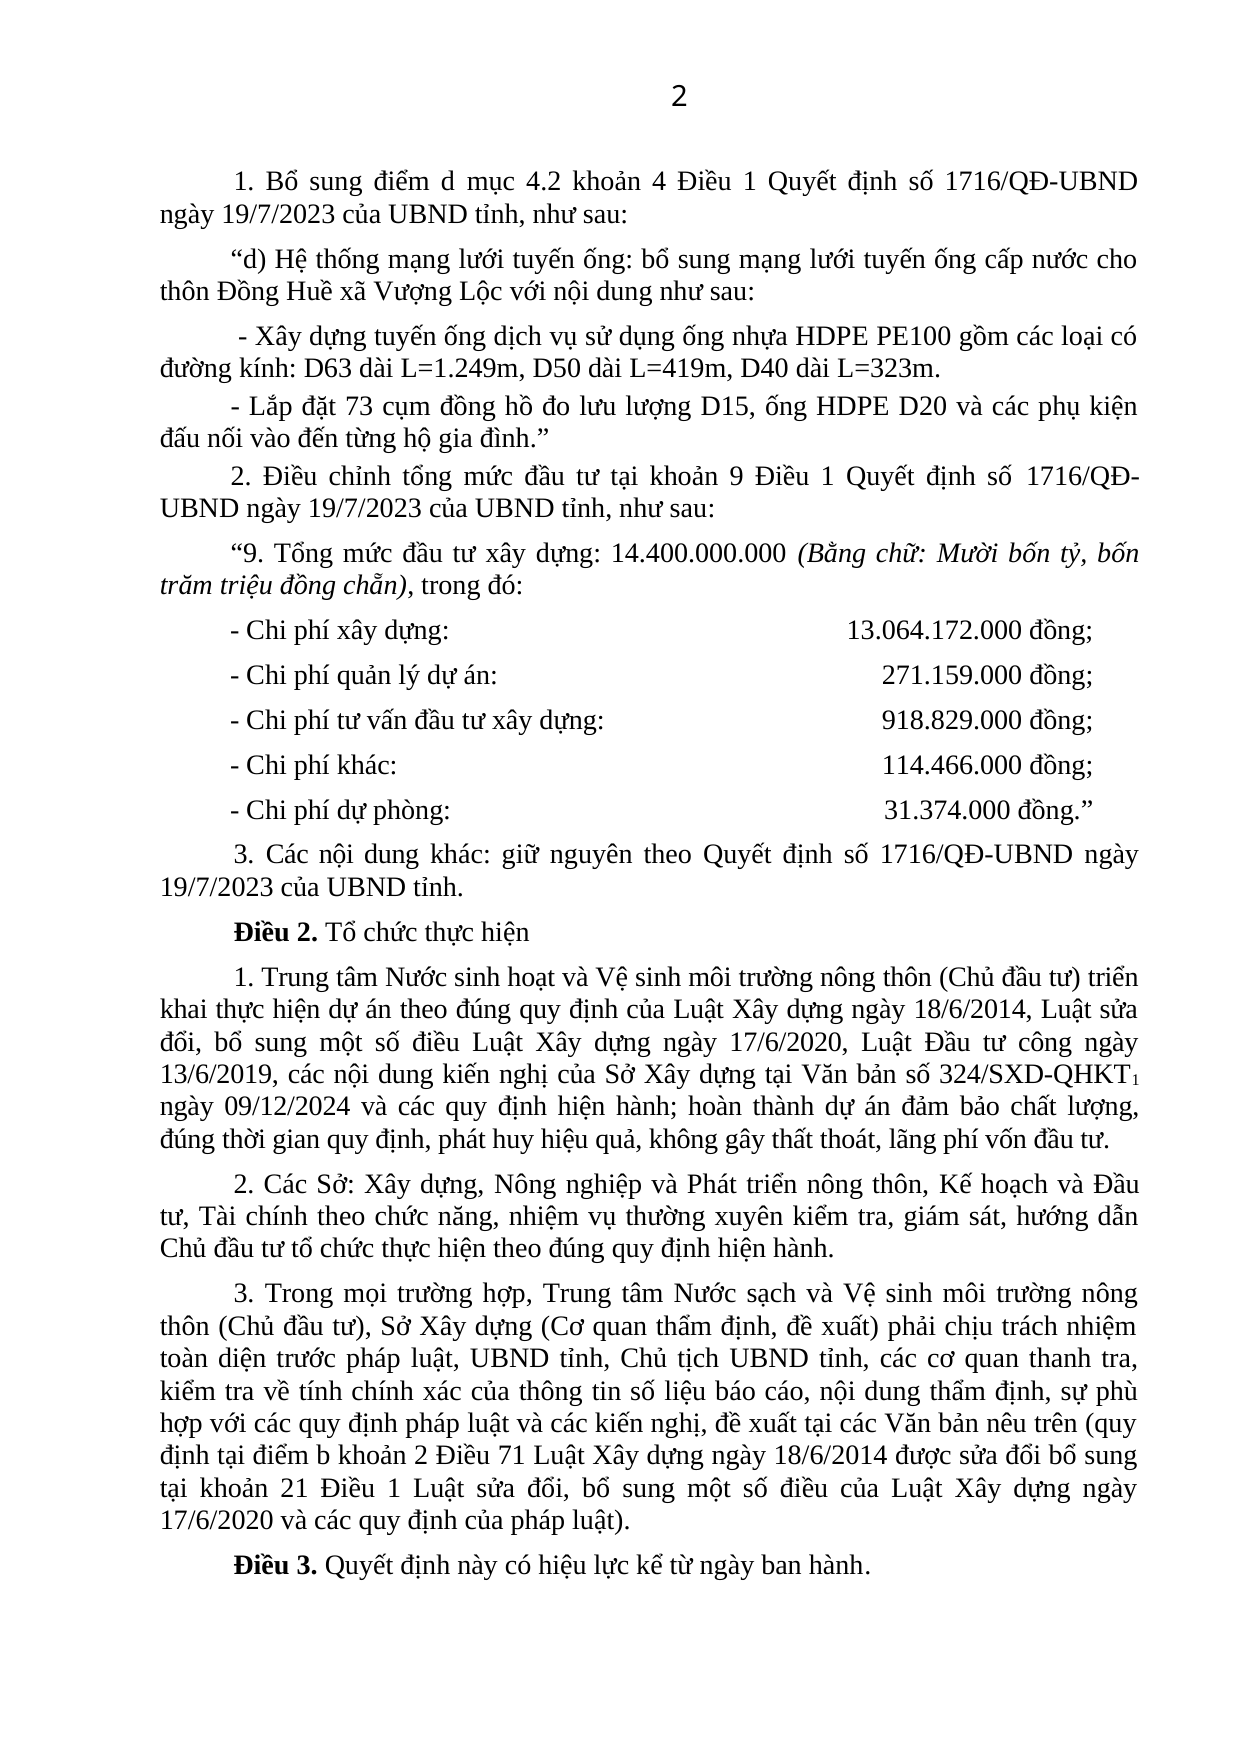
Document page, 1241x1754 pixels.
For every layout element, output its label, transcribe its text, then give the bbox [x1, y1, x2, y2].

table_cell 31.374.000 đồng.” [676, 793, 1104, 838]
table_header - Chi phí xây dựng: [219, 613, 676, 658]
text - Lắp đặt 73 cụm đồng hồ đo lưu lượng D15, ống HDPE D20 và các phụ kiện đấu nối vào đến từng hộ gia đình.” [159, 389, 1140, 453]
table_cell - Chi phí tư vấn đầu tư xây dựng: [219, 703, 676, 748]
table_header 13.064.172.000 đồng; [676, 613, 1104, 658]
text Điều 3. Quyết định này có hiệu lực kể từ ngày ban hành. [159, 1548, 1140, 1580]
table_cell 271.159.000 đồng; [676, 658, 1104, 703]
table_cell - Chi phí quản lý dự án: [219, 658, 676, 703]
text - Xây dựng tuyến ống dịch vụ sử dụng ống nhựa HDPE PE100 gồm các loại có đường kính: D63 dài L=1.249m, D50 dài L=419m, D40 dài L=323m. [159, 319, 1140, 384]
table_cell - Chi phí dự phòng: [219, 793, 676, 838]
text “9. Tổng mức đầu tư xây dựng: 14.400.000.000 (Bằng chữ: Mười bốn tỷ, bốn trăm triệu đồng chẵn), trong đó: [159, 536, 1140, 601]
text 1. Trung tâm Nước sinh hoạt và Vệ sinh môi trường nông thôn (Chủ đầu tư) triển khai thực hiện dự án theo đúng quy định của Luật Xây dựng ngày 18/6/2014, Luật sửa đổi, bổ sung một số điều Luật Xây dựng ngày 17/6/2020, Luật Đầu tư công ngày 13/6/2019, các nội dung kiến nghị của Sở Xây dựng tại Văn bản số 324/SXD-QHKT1 ngày 09/12/2024 và các quy định hiện hành; hoàn thành dự án đảm bảo chất lượng, đúng thời gian quy định, phát huy hiệu quả, không gây thất thoát, lãng phí vốn đầu tư. [159, 960, 1140, 1154]
text 1. Bổ sung điểm d mục 4.2 khoản 4 Điều 1 Quyết định số 1716/QĐ-UBND ngày 19/7/2023 của UBND tỉnh, như sau: [159, 164, 1140, 229]
text Điều 2. Tổ chức thực hiện [159, 915, 1140, 947]
text 2. Các Sở: Xây dựng, Nông nghiệp và Phát triển nông thôn, Kế hoạch và Đầu tư, Tài chính theo chức năng, nhiệm vụ thường xuyên kiểm tra, giám sát, hướng dẫn Chủ đầu tư tổ chức thực hiện theo đúng quy định hiện hành. [159, 1167, 1140, 1264]
table_cell 918.829.000 đồng; [676, 703, 1104, 748]
text “d) Hệ thống mạng lưới tuyến ống: bổ sung mạng lưới tuyến ống cấp nước cho thôn Đồng Huề xã Vượng Lộc với nội dung như sau: [159, 242, 1140, 306]
text 3. Trong mọi trường hợp, Trung tâm Nước sạch và Vệ sinh môi trường nông thôn (Chủ đầu tư), Sở Xây dựng (Cơ quan thẩm định, đề xuất) phải chịu trách nhiệm toàn diện trước pháp luật, UBND tỉnh, Chủ tịch UBND tỉnh, các cơ quan thanh tra, kiểm tra về tính chính xác của thông tin số liệu báo cáo, nội dung thẩm định, sự phù hợp với các quy định pháp luật và các kiến nghị, đề xuất tại các Văn bản nêu trên (quy định tại điểm b khoản 2 Điều 71 Luật Xây dựng ngày 18/6/2014 được sửa đổi bổ sung tại khoản 21 Điều 1 Luật sửa đổi, bổ sung một số điều của Luật Xây dựng ngày 17/6/2020 và các quy định của pháp luật). [159, 1276, 1140, 1536]
table_cell 114.466.000 đồng; [676, 748, 1104, 793]
table_cell - Chi phí khác: [219, 748, 676, 793]
text 2. Điều chỉnh tổng mức đầu tư tại khoản 9 Điều 1 Quyết định số 1716/QĐ-UBND ngày 19/7/2023 của UBND tỉnh, như sau: [159, 458, 1140, 523]
text 3. Các nội dung khác: giữ nguyên theo Quyết định số 1716/QĐ-UBND ngày 19/7/2023 của UBND tỉnh. [159, 838, 1140, 902]
